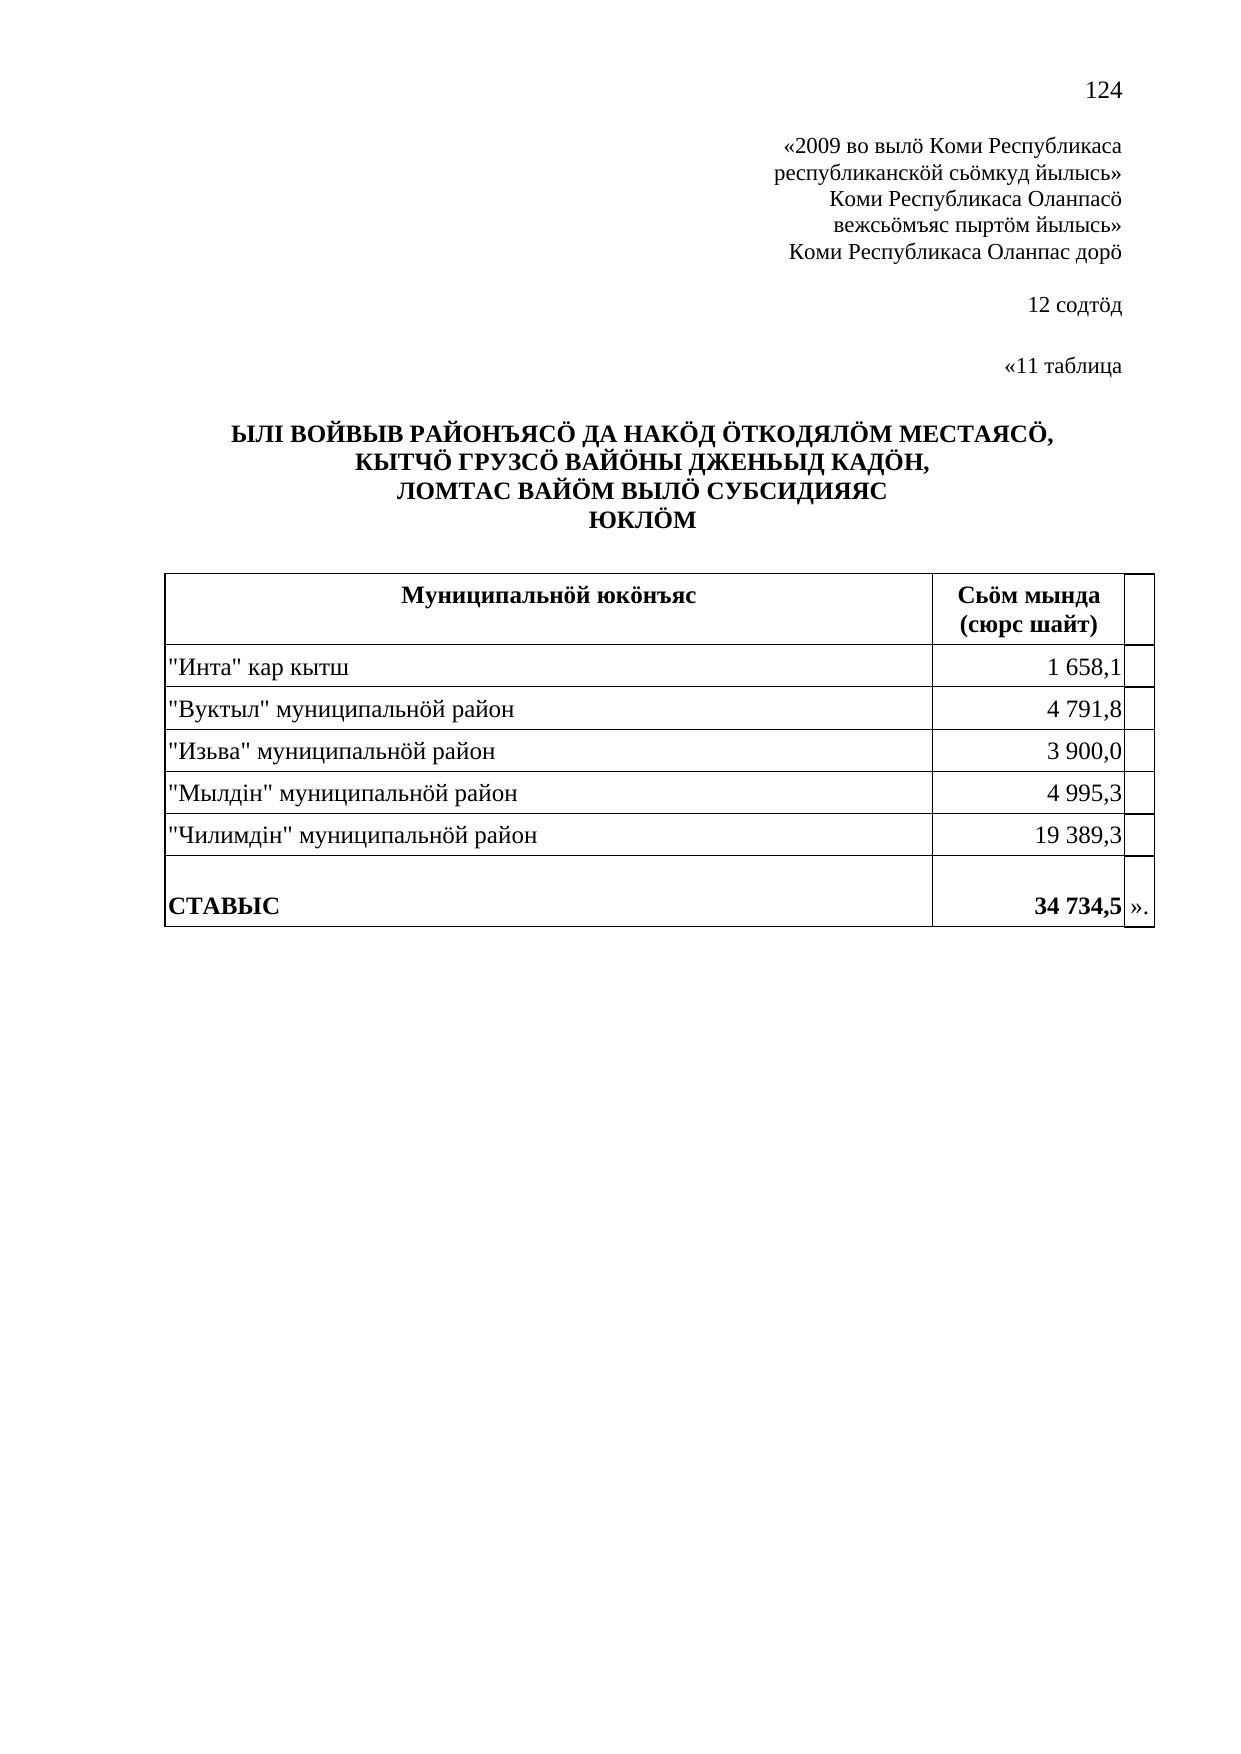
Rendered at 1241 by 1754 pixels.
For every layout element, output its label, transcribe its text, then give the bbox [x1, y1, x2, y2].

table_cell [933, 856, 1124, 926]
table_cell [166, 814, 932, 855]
text ЛОМТАС ВАЙÖМ ВЫЛÖ СУБСИДИЯЯС [162, 476, 1122, 505]
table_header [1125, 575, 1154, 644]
text ЫЛI ВОЙВЫВ РАЙОНЪЯСÖ ДА НАКÖД ÖТКОДЯЛÖМ МЕСТАЯСÖ, [162, 419, 1122, 447]
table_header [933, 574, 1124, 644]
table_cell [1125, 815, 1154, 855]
text КЫТЧÖ ГРУЗСÖ ВАЙÖНЫ ДЖЕНЬЫД КАДÖН, [162, 447, 1122, 476]
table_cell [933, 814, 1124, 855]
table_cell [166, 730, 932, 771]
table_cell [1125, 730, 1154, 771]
text республиканскöй сьöмкуд йылысь» [162, 159, 1122, 185]
text ЮКЛÖМ [162, 505, 1122, 534]
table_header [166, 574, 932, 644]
text «2009 во вылö Коми Республикаса [162, 132, 1122, 159]
text Коми Республикаса Оланпас дорö [162, 238, 1122, 264]
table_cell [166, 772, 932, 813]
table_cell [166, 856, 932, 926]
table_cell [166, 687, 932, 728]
text Коми Республикаса Оланпасö [162, 185, 1122, 212]
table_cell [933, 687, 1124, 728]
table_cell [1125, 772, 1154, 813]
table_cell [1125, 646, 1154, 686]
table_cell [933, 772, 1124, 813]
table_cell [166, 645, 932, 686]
text 12 содтöд [162, 291, 1122, 317]
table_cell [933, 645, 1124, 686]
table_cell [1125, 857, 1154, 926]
text вежсьöмъяс пыртöм йылысь» [162, 212, 1122, 238]
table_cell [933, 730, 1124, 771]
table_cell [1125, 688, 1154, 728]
text «11 таблица [162, 352, 1122, 379]
